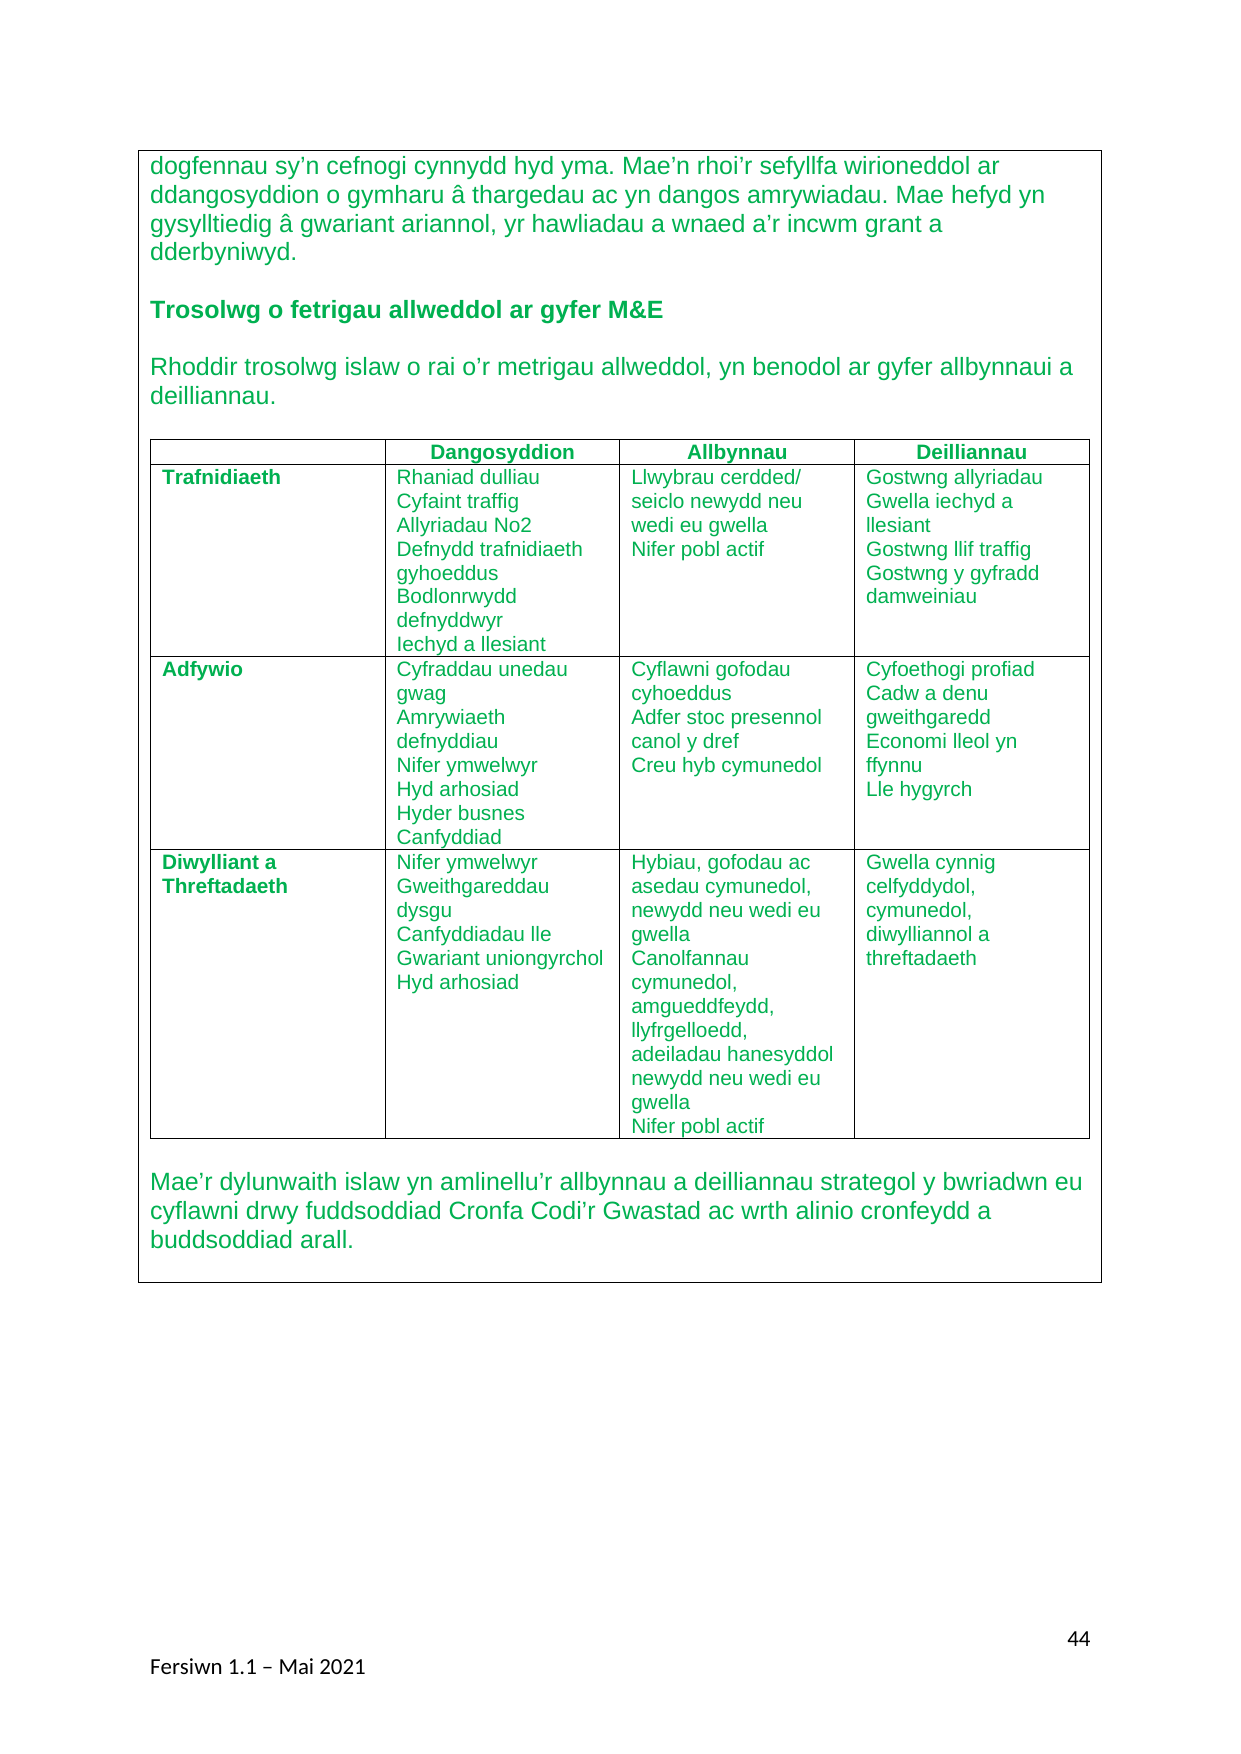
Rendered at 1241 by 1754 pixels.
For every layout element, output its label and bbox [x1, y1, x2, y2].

table_cell [139, 151, 1101, 1282]
